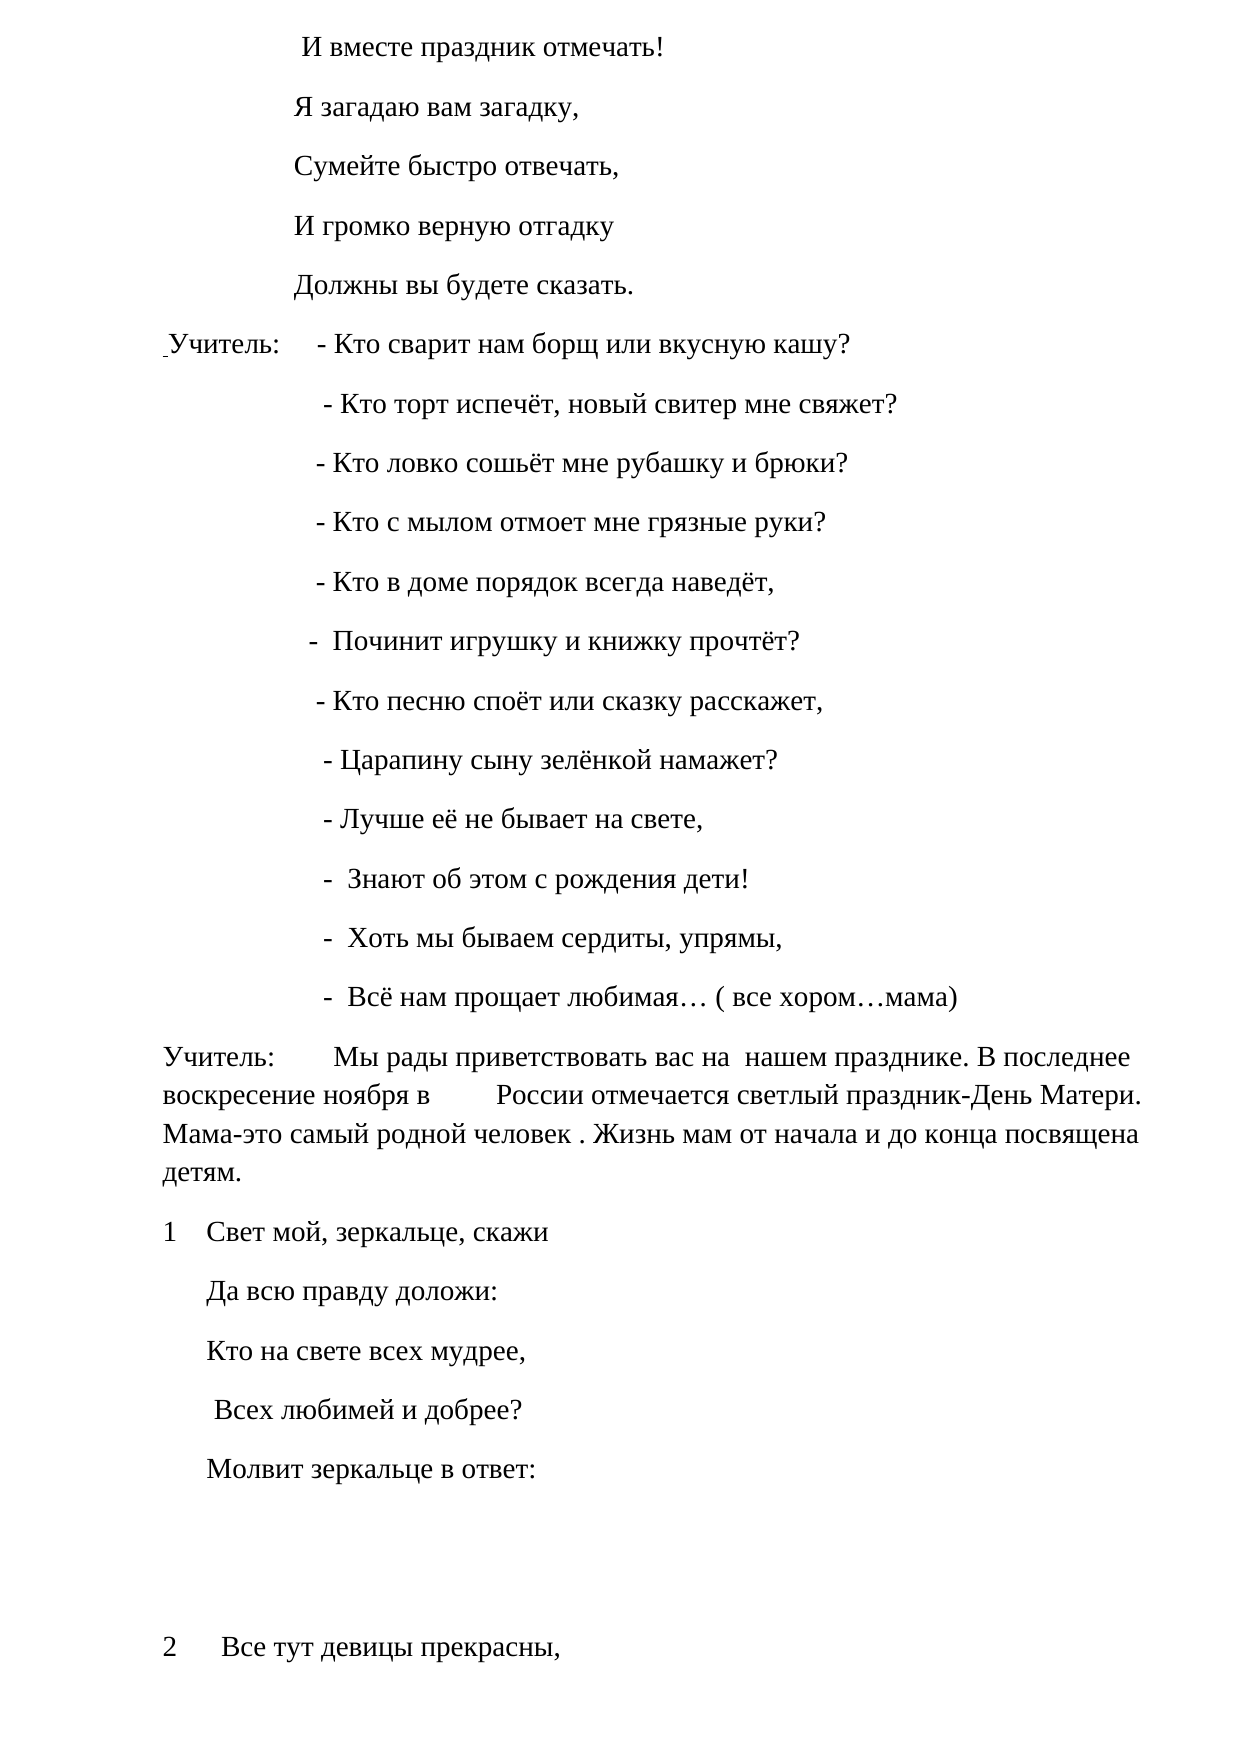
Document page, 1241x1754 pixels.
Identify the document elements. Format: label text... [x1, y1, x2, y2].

text - Знают об этом с рождения дети! [162, 861, 1152, 894]
text Всех любимей и добрее? [162, 1392, 1152, 1426]
text - Всё нам прощает любимая… ( все хором…мама) [162, 979, 1152, 1013]
text Да всю правду доложи: [162, 1273, 1152, 1307]
text И громко верную отгадку [162, 208, 1152, 241]
text - Кто ловко сошьёт мне рубашку и брюки? [162, 445, 1152, 479]
text - Кто торт испечёт, новый свитер мне свяжет? [162, 386, 1152, 419]
text Кто на свете всех мудрее, [162, 1333, 1152, 1366]
text И вместе праздник отмечать! [162, 29, 1152, 63]
text - Хоть мы бываем сердиты, упрямы, [162, 920, 1152, 954]
text - Кто с мылом отмоет мне грязные руки? [162, 504, 1152, 538]
text Сумейте быстро отвечать, [162, 148, 1152, 182]
text Я загадаю вам загадку, [162, 89, 1152, 122]
text - Починит игрушку и книжку прочтёт? [162, 623, 1152, 657]
text Учитель: - Кто сварит нам борщ или вкусную кашу? [162, 326, 1152, 360]
text - Царапину сыну зелёнкой намажет? [162, 742, 1152, 776]
text - Лучше её не бывает на свете, [162, 801, 1152, 835]
text - Кто песню споёт или сказку расскажет, [162, 683, 1152, 716]
text Должны вы будете сказать. [162, 267, 1152, 301]
text 2 Все тут девицы прекрасны, [162, 1629, 1152, 1663]
text - Кто в доме порядок всегда наведёт, [162, 564, 1152, 597]
text Учитель: Мы рады приветствовать вас на нашем празднике. В последнее воскресение ноября в России отмечается светлый праздник-День Матери. Мама-это самый родной человек . Жизнь мам от начала и до конца посвящена детям. [162, 1039, 1152, 1188]
text Молвит зеркальце в ответ: [162, 1451, 1152, 1485]
text 1 Свет мой, зеркальце, скажи [162, 1214, 1152, 1247]
